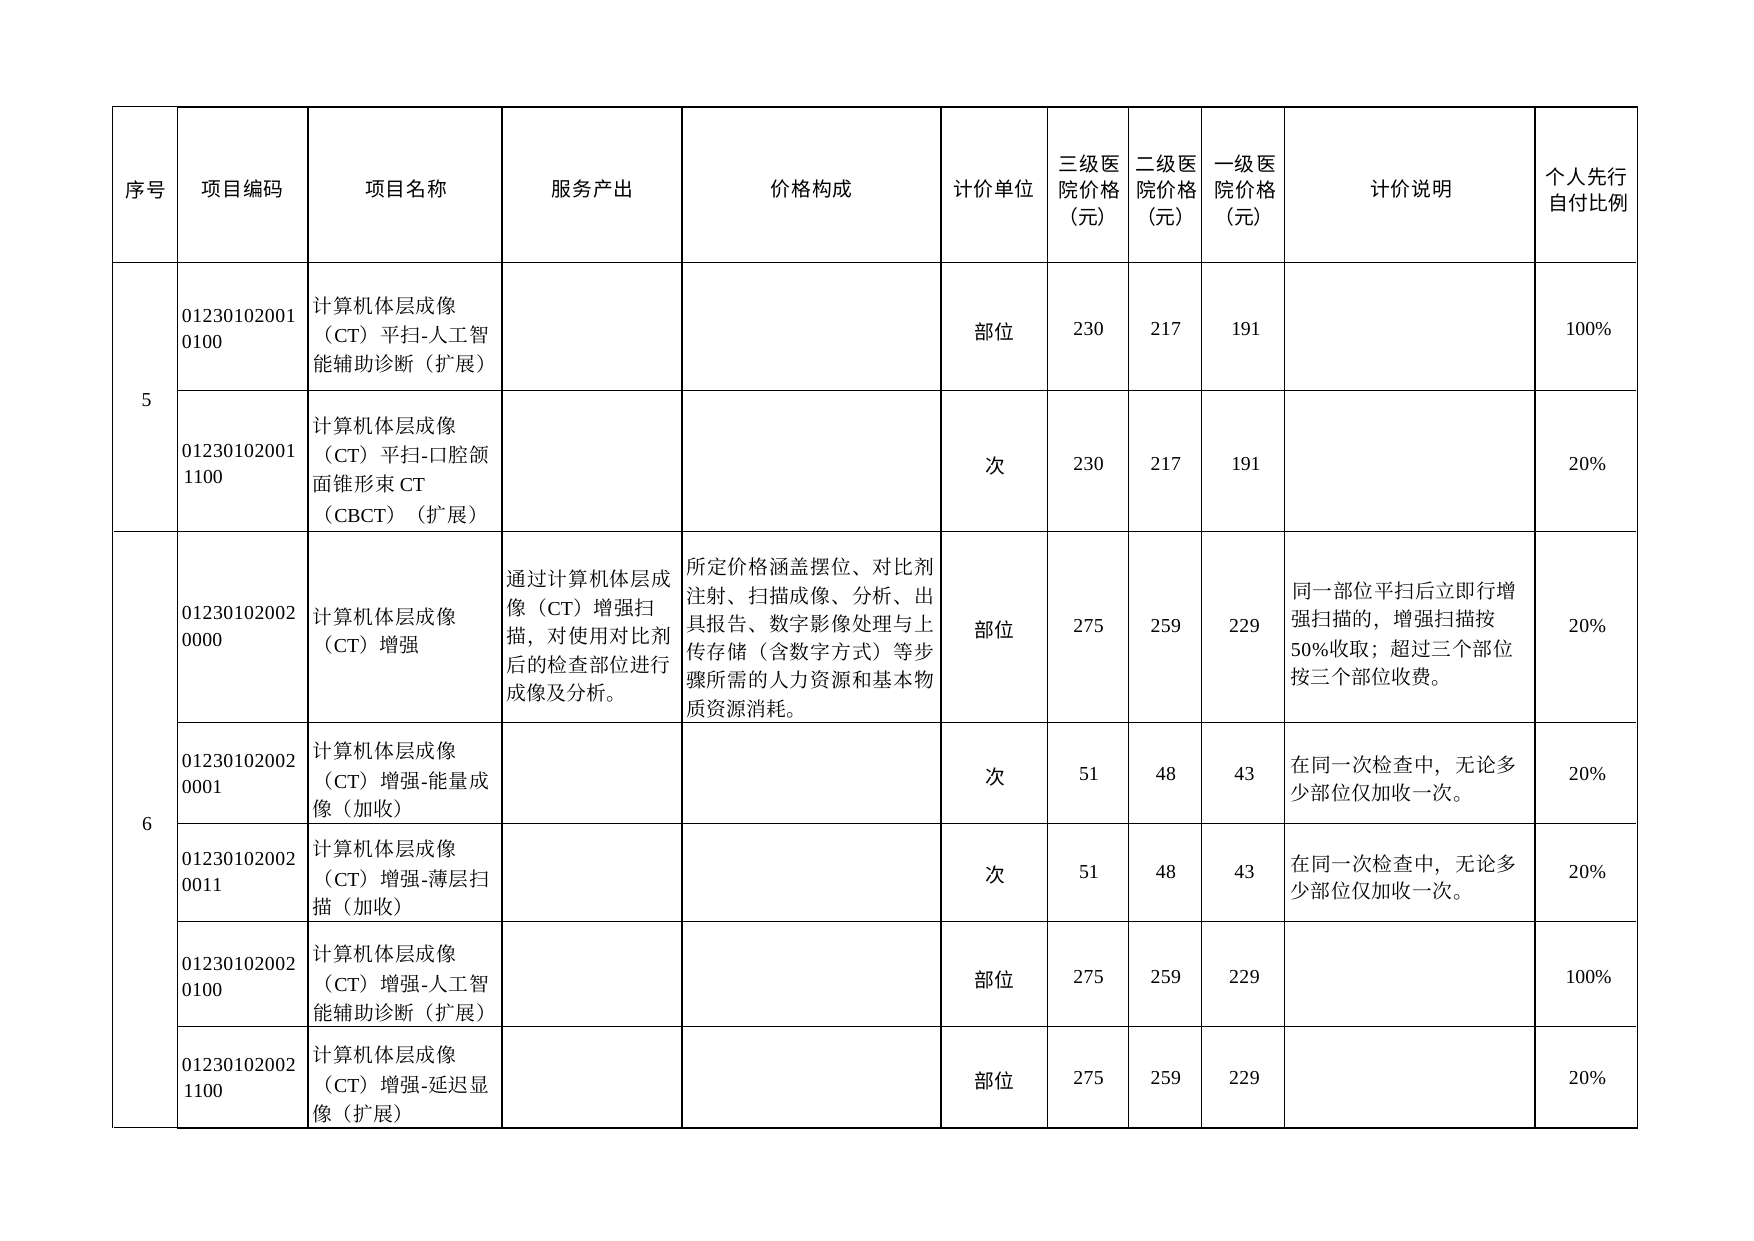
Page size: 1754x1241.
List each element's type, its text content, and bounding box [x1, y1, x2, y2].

table_cell 20% [1536, 1026, 1637, 1127]
table_cell 计算机体层成像 （CT）增强-能量成像（加收） [309, 723, 501, 822]
table_header 二级医院价格（元） [1129, 108, 1201, 261]
table_header 服务产出 [503, 108, 681, 261]
table_cell 次 [942, 824, 1047, 921]
table_cell 次 [942, 391, 1047, 531]
table_header 三级医院价格（元） [1048, 108, 1128, 261]
table_cell 43 [1202, 824, 1284, 921]
table_cell 229 [1202, 922, 1284, 1026]
table_cell 191 [1202, 263, 1284, 390]
table_cell 100% [1536, 921, 1637, 1026]
table_cell 01230102002 0100 [178, 922, 307, 1026]
table_cell 275 [1048, 922, 1128, 1026]
table_cell 部位 [942, 922, 1047, 1026]
table_cell 在同一次检查中，无论多少部位仅加收一次。 [1285, 723, 1534, 822]
table_cell 部位 [942, 1027, 1047, 1127]
table_cell 20% [1536, 531, 1637, 722]
table_cell 部位 [942, 532, 1047, 722]
table_cell 计算机体层成像（CT）增强 [309, 532, 501, 722]
table_cell 计算机体层成像 （CT）增强-人工智能辅助诊断（扩展） [309, 922, 501, 1026]
table_cell [683, 922, 940, 1026]
table_cell [683, 391, 940, 531]
table_cell 100% [1536, 261, 1637, 390]
table_cell 259 [1129, 922, 1201, 1026]
table_cell 275 [1048, 532, 1128, 722]
table_header 一级医院价格（元） [1202, 108, 1284, 261]
table_cell 通过计算机体层成像（CT）增强扫描，对使用对比剂后的检查部位进行成像及分析。 [503, 532, 681, 722]
table_cell [683, 723, 940, 822]
table_cell [1285, 263, 1534, 390]
table_cell 01230102002 0000 [178, 532, 307, 722]
table_header 个人先行自付比例 [1536, 108, 1637, 261]
table_cell 20% [1536, 390, 1637, 531]
table_cell 48 [1129, 824, 1201, 921]
table_header 项目名称 [309, 108, 501, 261]
table_header 价格构成 [683, 108, 940, 261]
table_cell [503, 1027, 681, 1127]
table_cell [503, 824, 681, 921]
table_header 计价说明 [1285, 108, 1534, 261]
table_cell 01230102001 0100 [178, 263, 307, 390]
table_header 序号 [113, 107, 177, 261]
table_cell 259 [1129, 532, 1201, 722]
table_cell 217 [1129, 391, 1201, 531]
table_cell [503, 263, 681, 390]
table_cell 51 [1048, 723, 1128, 822]
table_header 计价单位 [942, 108, 1047, 261]
table_cell 同一部位平扫后立即行增 强扫描的，增强扫描按 50%收取；超过三个部位 按三个部位收费。 [1285, 532, 1534, 722]
table_cell 51 [1048, 824, 1128, 921]
table_cell 229 [1202, 532, 1284, 722]
table_cell [1285, 922, 1534, 1026]
table_cell 48 [1129, 723, 1201, 822]
table_cell 在同一次检查中，无论多少部位仅加收一次。 [1285, 824, 1534, 921]
table_cell 计算机体层成像 （CT）平扫-口腔颌面锥形束CT （CBCT）（扩展） [309, 391, 501, 531]
table_cell [1285, 1027, 1534, 1127]
table_cell 所定价格涵盖摆位、对比剂注射、扫描成像、分析、出具报告、数字影像处理与上传存储（含数字方式）等步骤所需的人力资源和基本物质资源消耗。 [683, 532, 940, 722]
table_cell 275 [1048, 1027, 1128, 1127]
table_cell 5 [113, 263, 177, 531]
table_cell [503, 391, 681, 531]
table_cell [503, 922, 681, 1026]
table_cell 计算机体层成像 （CT）增强-延迟显像（扩展） [309, 1027, 501, 1127]
table_cell 01230102002 0001 [178, 723, 307, 822]
table_cell [683, 1027, 940, 1127]
table_cell 191 [1202, 391, 1284, 531]
table_header 项目编码 [178, 108, 307, 261]
table_cell 计算机体层成像 （CT）增强-薄层扫描（加收） [309, 824, 501, 921]
table_cell 计算机体层成像 （CT）平扫-人工智能辅助诊断（扩展） [309, 263, 501, 390]
table_cell 6 [113, 532, 177, 1127]
table_cell 20% [1536, 722, 1637, 822]
table_cell 229 [1202, 1027, 1284, 1127]
table_cell 43 [1202, 723, 1284, 822]
table_cell [1285, 391, 1534, 531]
table_cell 230 [1048, 391, 1128, 531]
table_cell 259 [1129, 1027, 1201, 1127]
table_cell [503, 723, 681, 822]
table_cell 01230102001 1100 [178, 391, 307, 531]
table_cell 01230102002 1100 [178, 1027, 307, 1127]
table_cell 230 [1048, 263, 1128, 390]
table_cell 01230102002 0011 [178, 824, 307, 921]
table_cell [683, 824, 940, 921]
table_cell 217 [1129, 263, 1201, 390]
table_cell 20% [1536, 823, 1637, 921]
table_cell 部位 [942, 263, 1047, 390]
table_cell [683, 263, 940, 390]
table_cell 次 [942, 723, 1047, 822]
